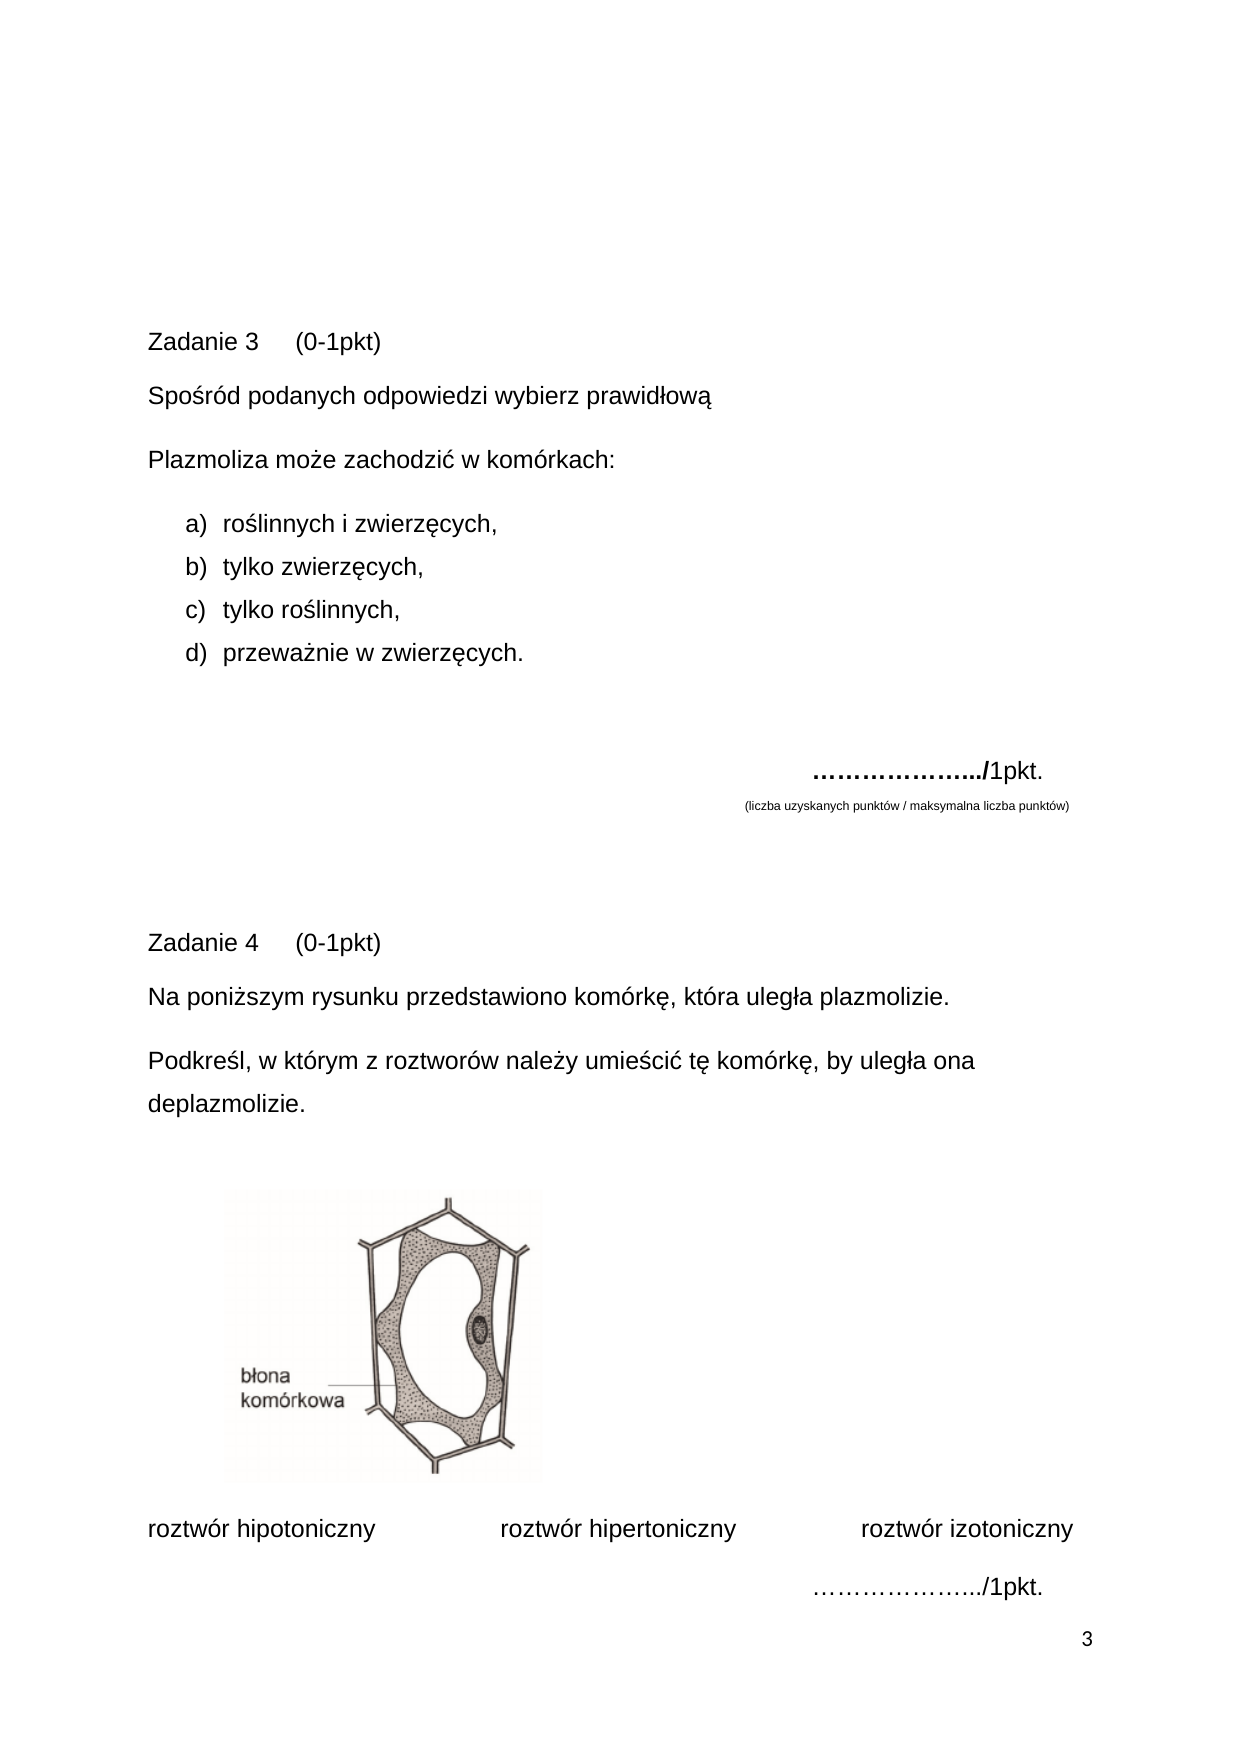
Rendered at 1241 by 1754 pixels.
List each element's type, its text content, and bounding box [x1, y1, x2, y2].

text (liczba uzyskanych punktów / maksymalna liczba punktów) [443, 799, 1093, 813]
list przeważnie w zwierzęcych. [185, 638, 1093, 667]
text ……………….../1pkt. [664, 756, 1093, 784]
text roztwór hipotoniczny roztwór hipertoniczny roztwór izotoniczny [148, 1514, 1093, 1543]
text Podkreśl, w którym z roztworów należy umieścić tę komórkę, by uległa ona deplazmolizie. [148, 1046, 1093, 1118]
list tylko roślinnych, [185, 595, 1093, 624]
text Plazmoliza może zachodzić w komórkach: [148, 445, 1093, 473]
picture [222, 1186, 552, 1490]
text Zadanie 3 (0-1pkt) [148, 327, 1093, 356]
list tylko zwierzęcych, [185, 552, 1093, 581]
list roślinnych i zwierzęcych, [185, 509, 1093, 537]
text Na poniższym rysunku przedstawiono komórkę, która uległa plazmolizie. [148, 982, 1093, 1011]
text ……………….../1pkt. [738, 1572, 1093, 1601]
text Zadanie 4 (0-1pkt) [148, 928, 1093, 957]
text Spośród podanych odpowiedzi wybierz prawidłową [148, 381, 1093, 409]
